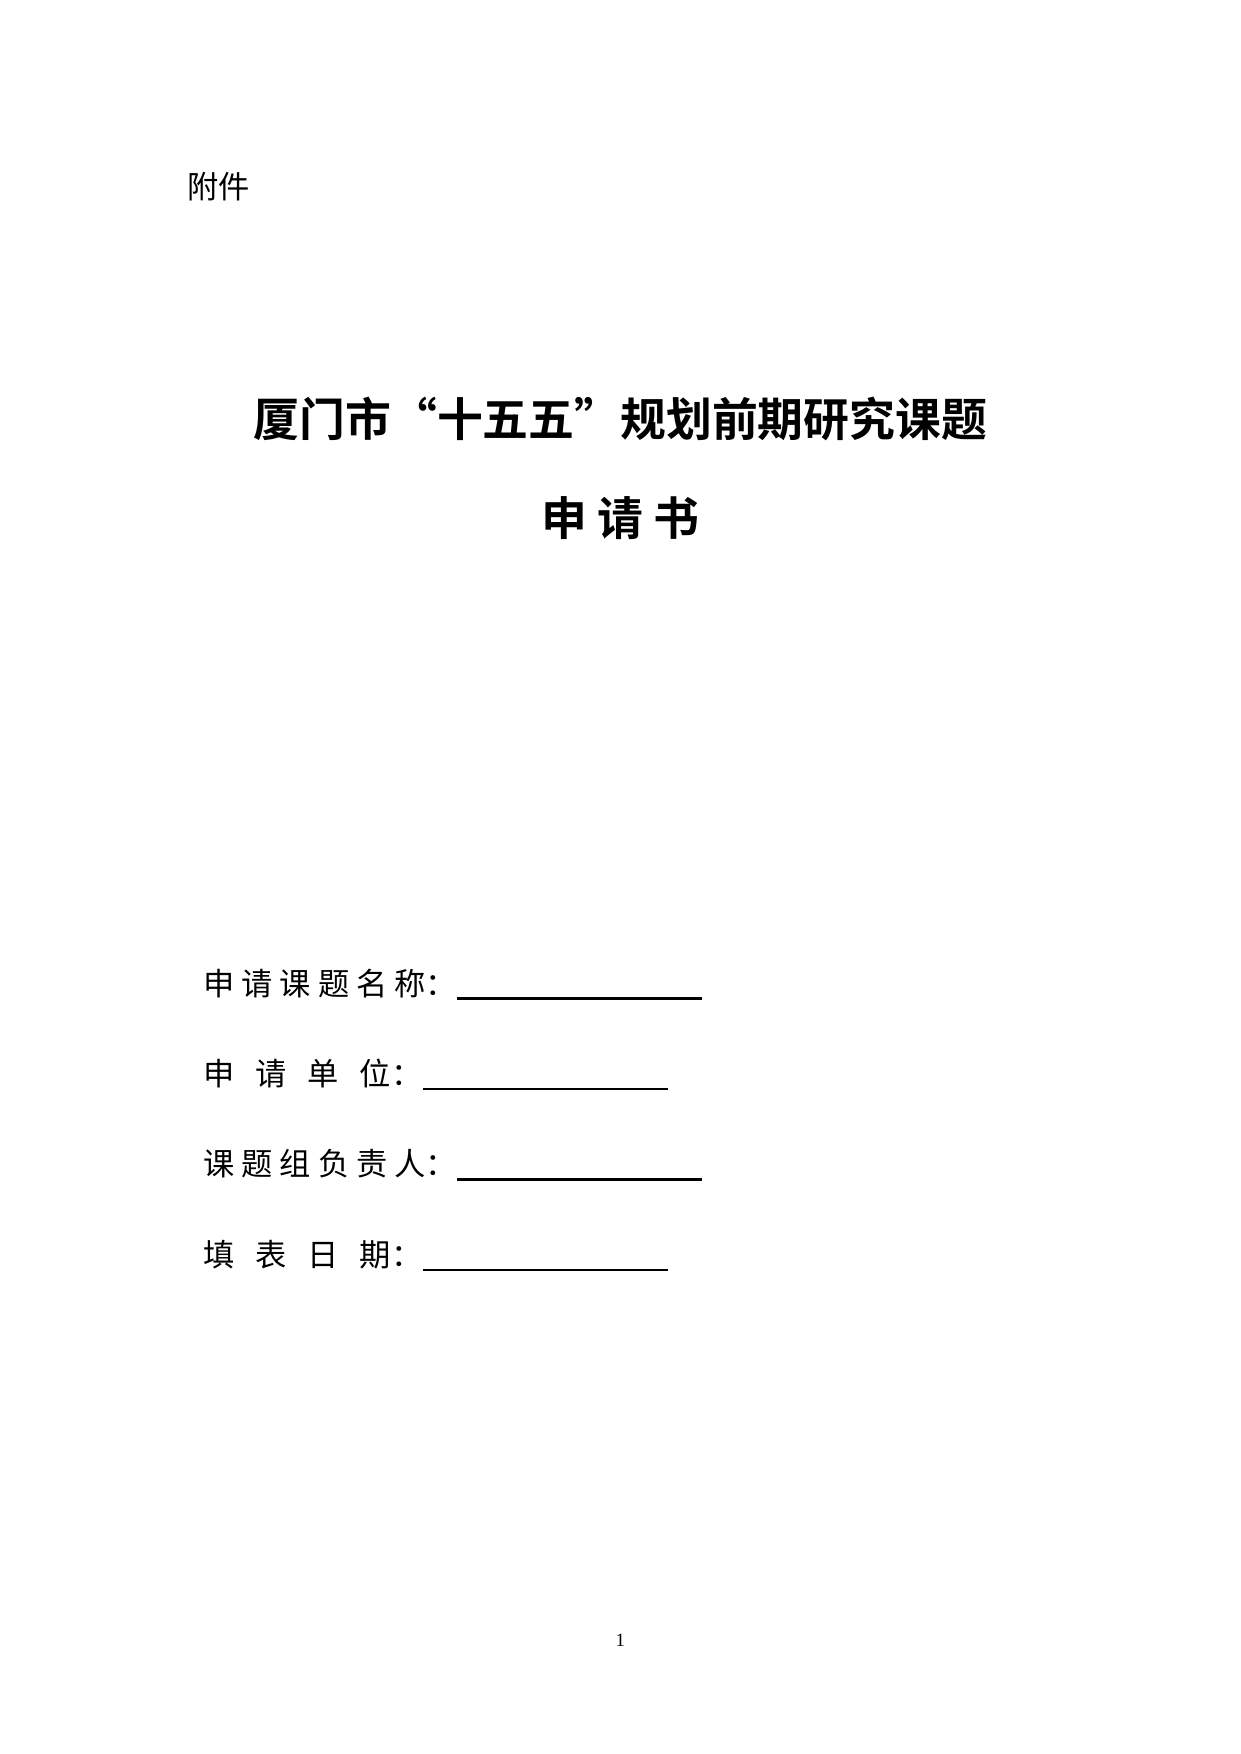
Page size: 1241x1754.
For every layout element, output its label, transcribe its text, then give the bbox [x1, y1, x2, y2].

text 课 题 组 负 责 人： [187, 1139, 1053, 1185]
text 附件 [187, 162, 1053, 207]
text 申 请 单 位： [187, 1049, 1053, 1094]
text 申 请 书 [187, 482, 1053, 549]
text 申 请 课 题 名 称： [187, 959, 1053, 1004]
text 填 表 日 期： [187, 1230, 1053, 1275]
text 厦门市“十五五”规划前期研究课题 [187, 383, 1053, 449]
